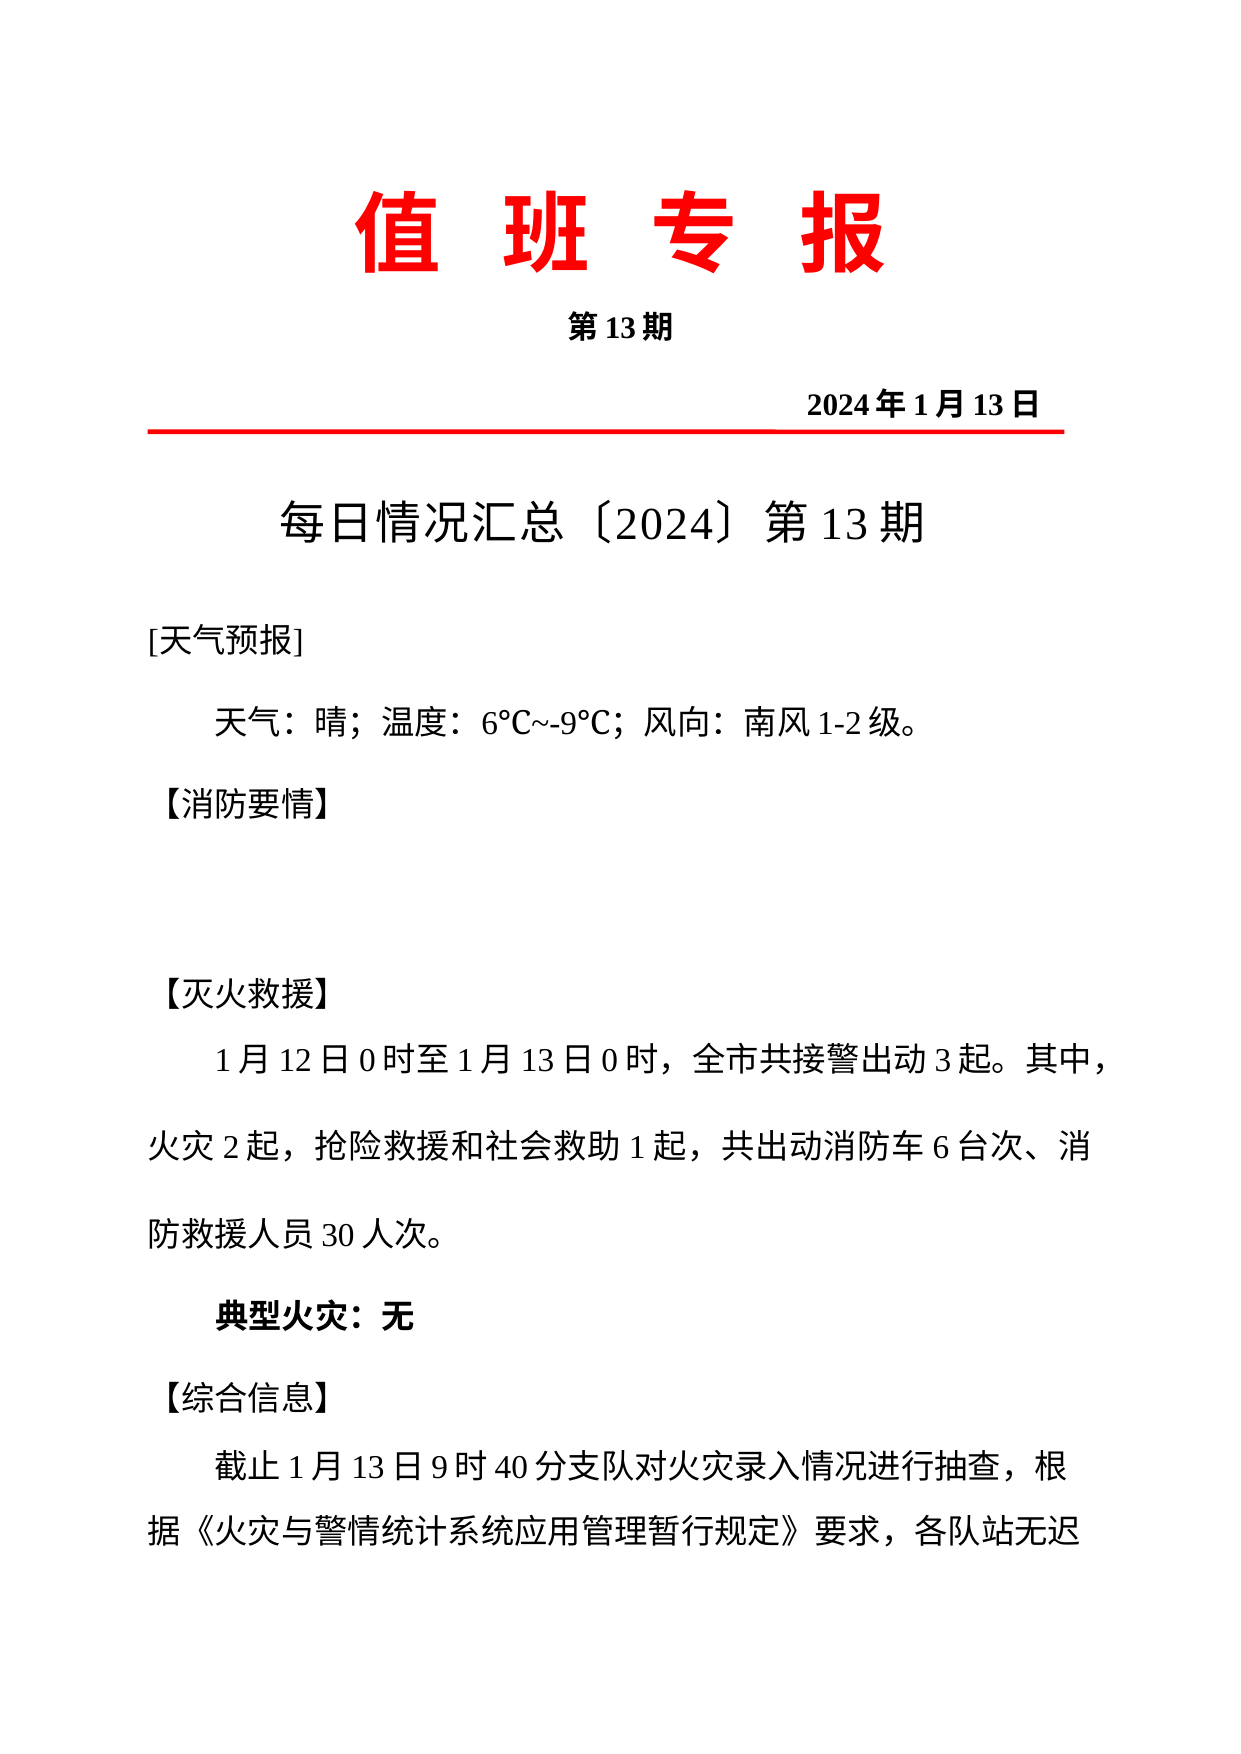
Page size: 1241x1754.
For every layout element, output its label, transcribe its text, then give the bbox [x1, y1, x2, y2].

text 值 班 专 报 [148, 162, 1092, 292]
text 【消防要情】 [148, 769, 1092, 834]
text [天气预报] [148, 606, 1092, 671]
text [148, 1431, 1092, 1561]
text 第13期 [148, 292, 1092, 357]
text 1月12日0时至1月13日0时，全市共接警出动3起。其中，火灾2起，抢险救援和社会救助1起，共出动消防车6台次、消防救援人员30人次。 [148, 1024, 1092, 1265]
text 【灭火救援】 [148, 959, 1092, 1024]
text 天气：晴；温度：6℃~-9℃；风向：南风1-2级。 [148, 688, 1092, 753]
text 2024年1月13日 [148, 379, 1092, 425]
text 典型火灾：无 [148, 1282, 1092, 1347]
text 【综合信息】 [148, 1363, 1092, 1428]
text 每日情况汇总〔2024〕第13期 [148, 471, 1092, 568]
